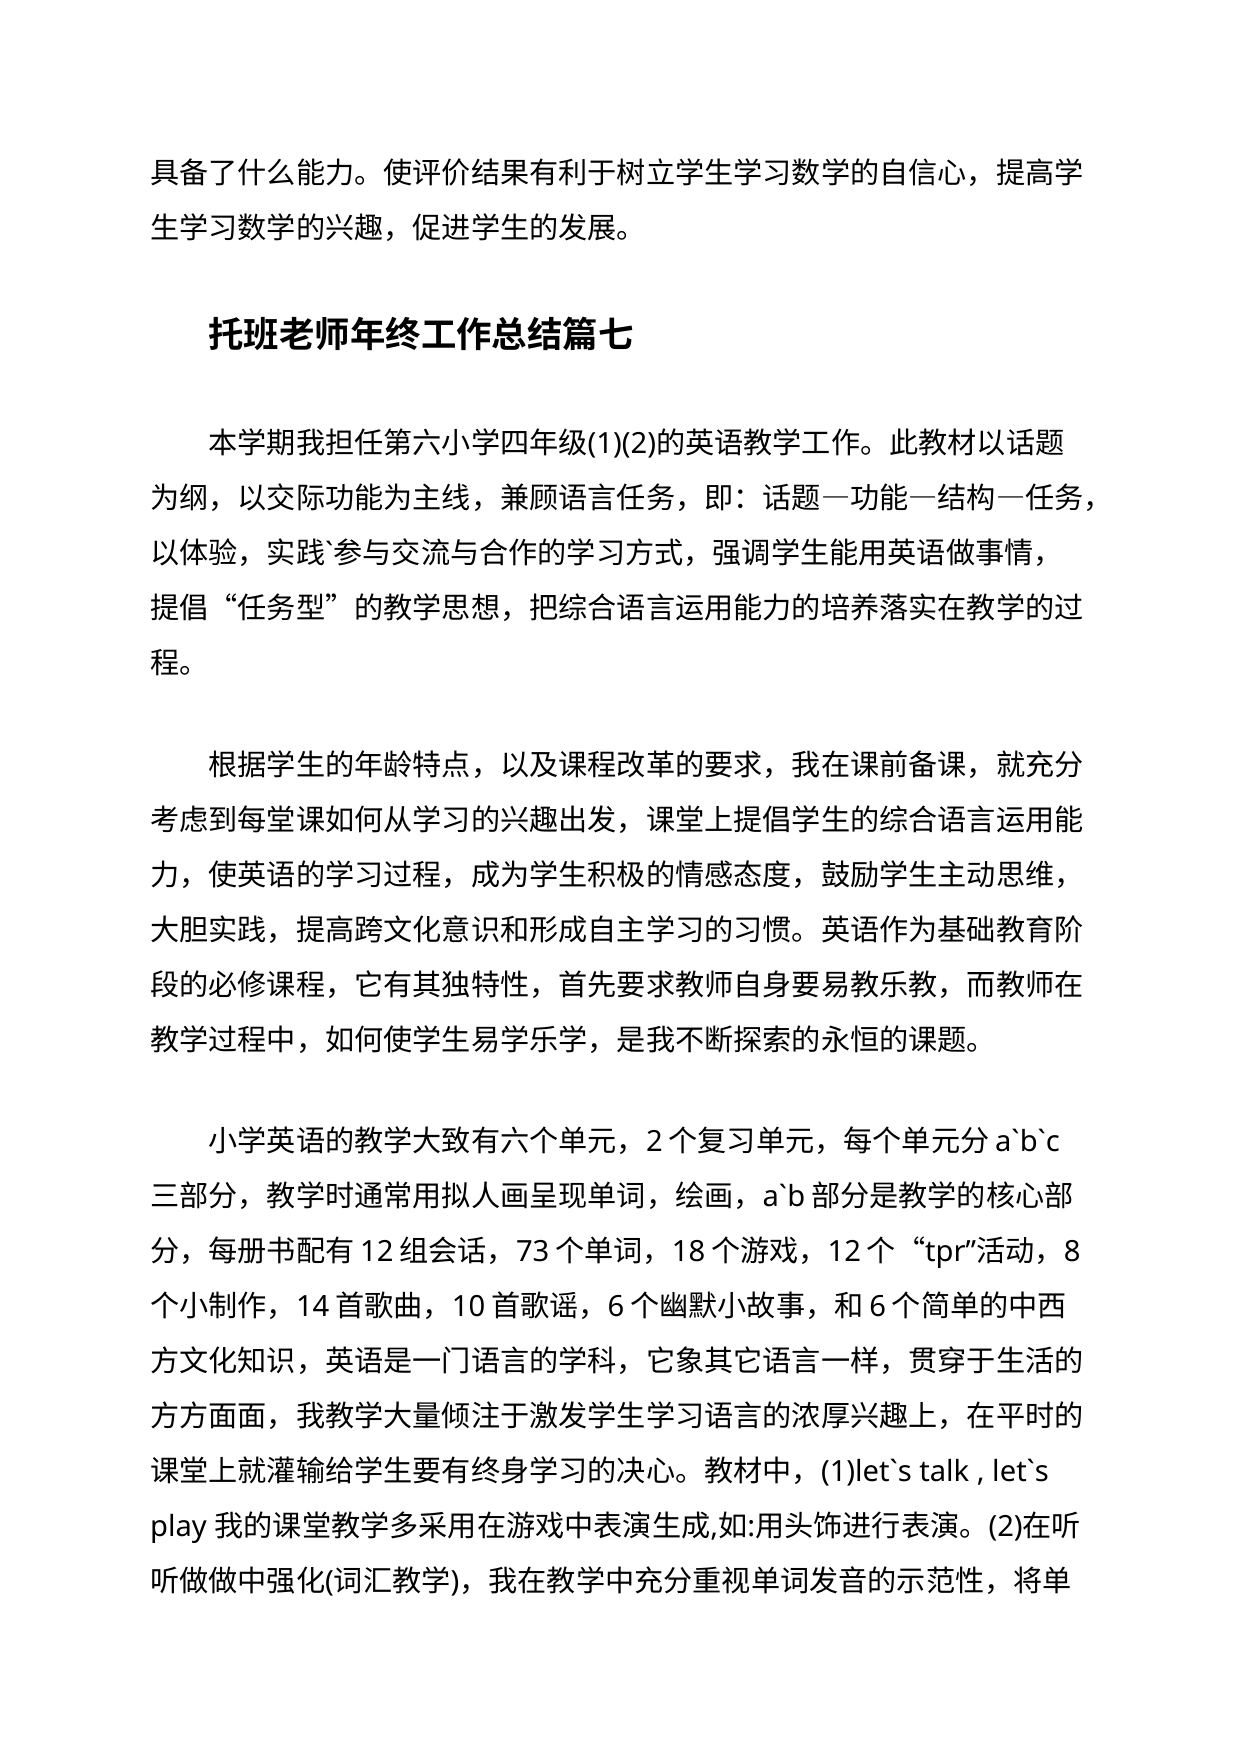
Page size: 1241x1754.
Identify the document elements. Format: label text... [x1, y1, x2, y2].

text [150, 1118, 1090, 1600]
text 根据学生的年龄特点，以及课程改革的要求，我在课前备课，就充分考虑到每堂课如何从学习的兴趣出发，课堂上提倡学生的综合语言运用能力，使英语的学习过程，成为学生积极的情感态度，鼓励学生主动思维，大胆实践，提高跨文化意识和形成自主学习的习惯。英语作为基础教育阶段的必修课程，它有其独特性，首先要求教师自身要易教乐教，而教师在教学过程中，如何使学生易学乐学，是我不断探索的永恒的课题。 [150, 742, 1090, 1058]
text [150, 150, 1090, 247]
text 托班老师年终工作总结篇七 [150, 307, 1090, 358]
text 本学期我担任第六小学四年级(1)(2)的英语教学工作。此教材以话题为纲，以交际功能为主线，兼顾语言任务，即：话题—功能—结构—任务，以体验，实践`参与交流与合作的学习方式，强调学生能用英语做事情，提倡“任务型”的教学思想，把综合语言运用能力的培养落实在教学的过程。 [150, 420, 1090, 682]
